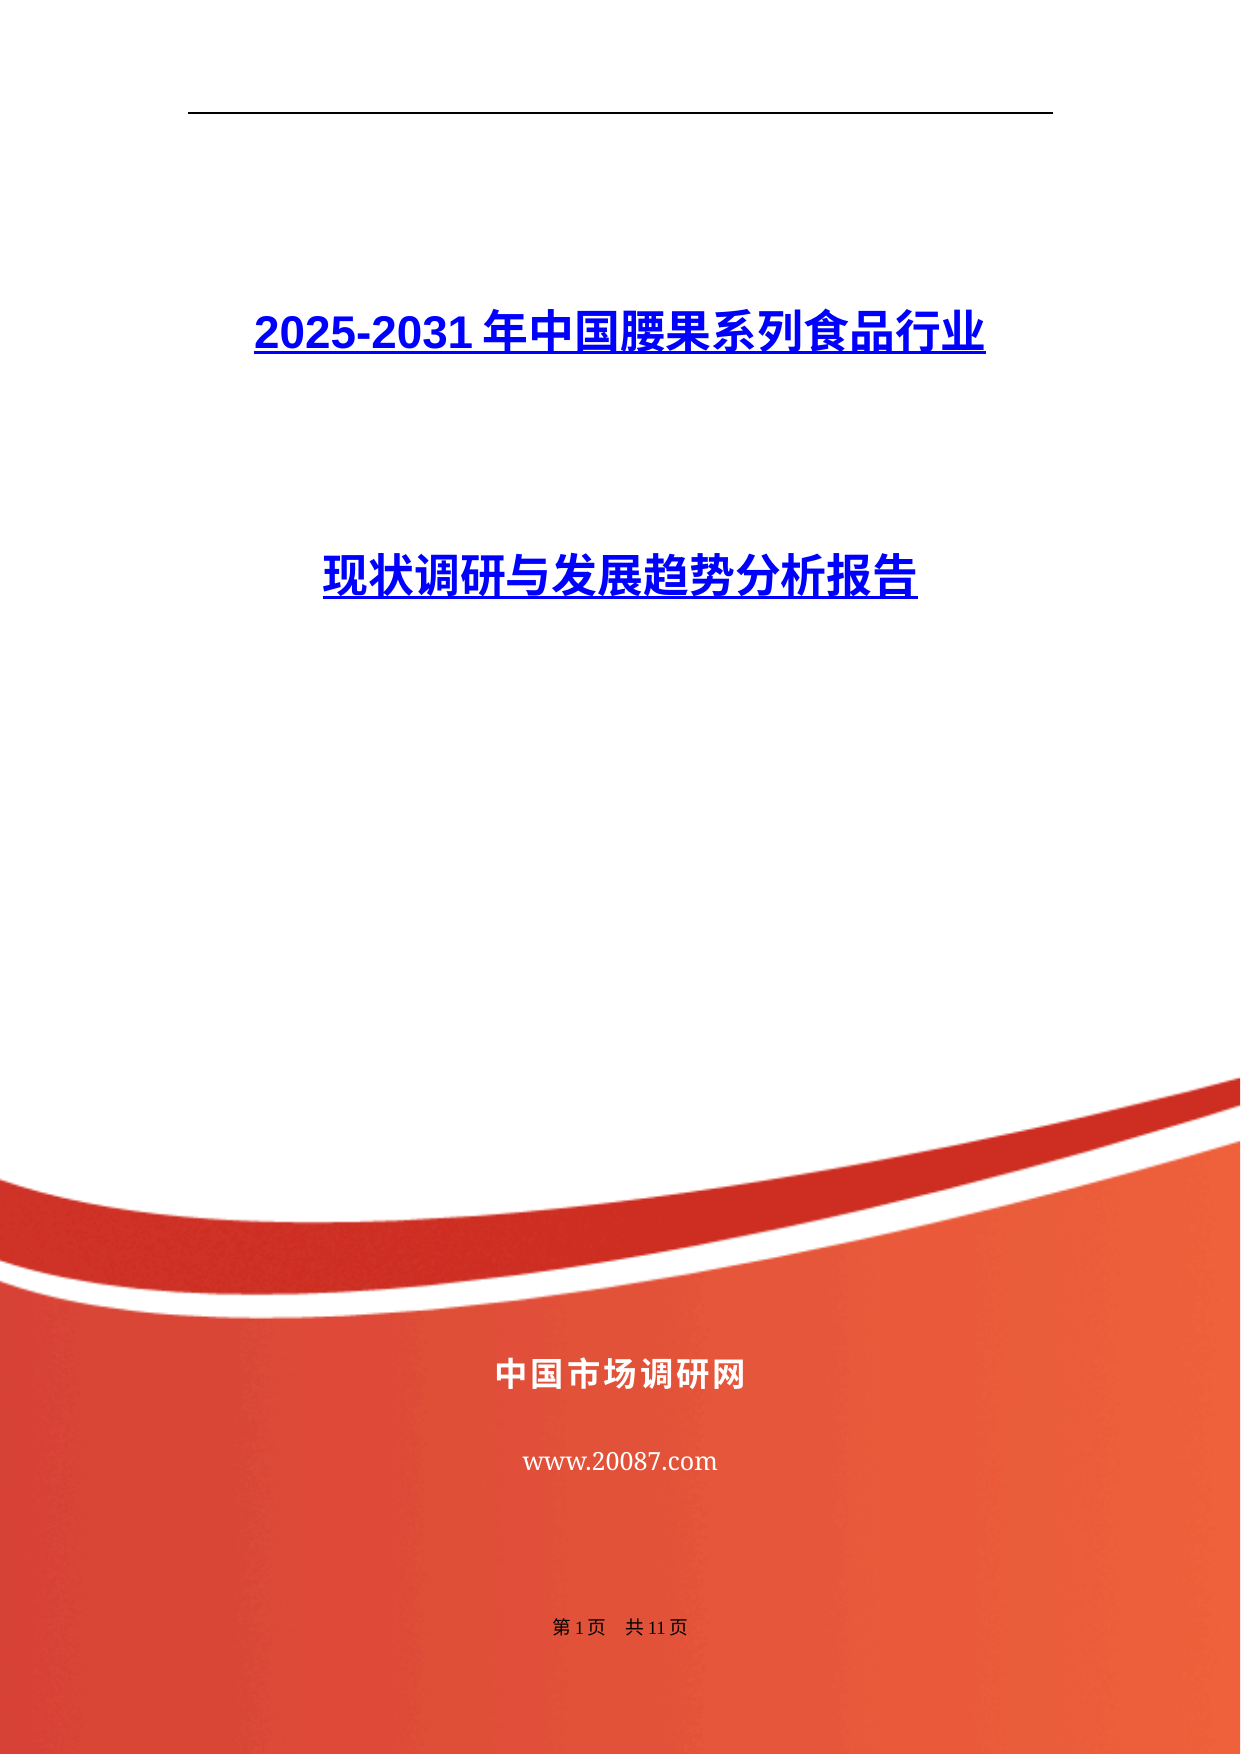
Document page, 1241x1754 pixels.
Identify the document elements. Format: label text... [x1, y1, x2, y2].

text www.20087.com [187, 1428, 1053, 1493]
subtitle 中国市场调研网 [187, 1339, 1053, 1404]
table_header 2025-2031年中国腰果系列食品行业现状调研与发展趋势分析报告 [188, 207, 1053, 773]
picture [0, 1006, 1241, 1754]
